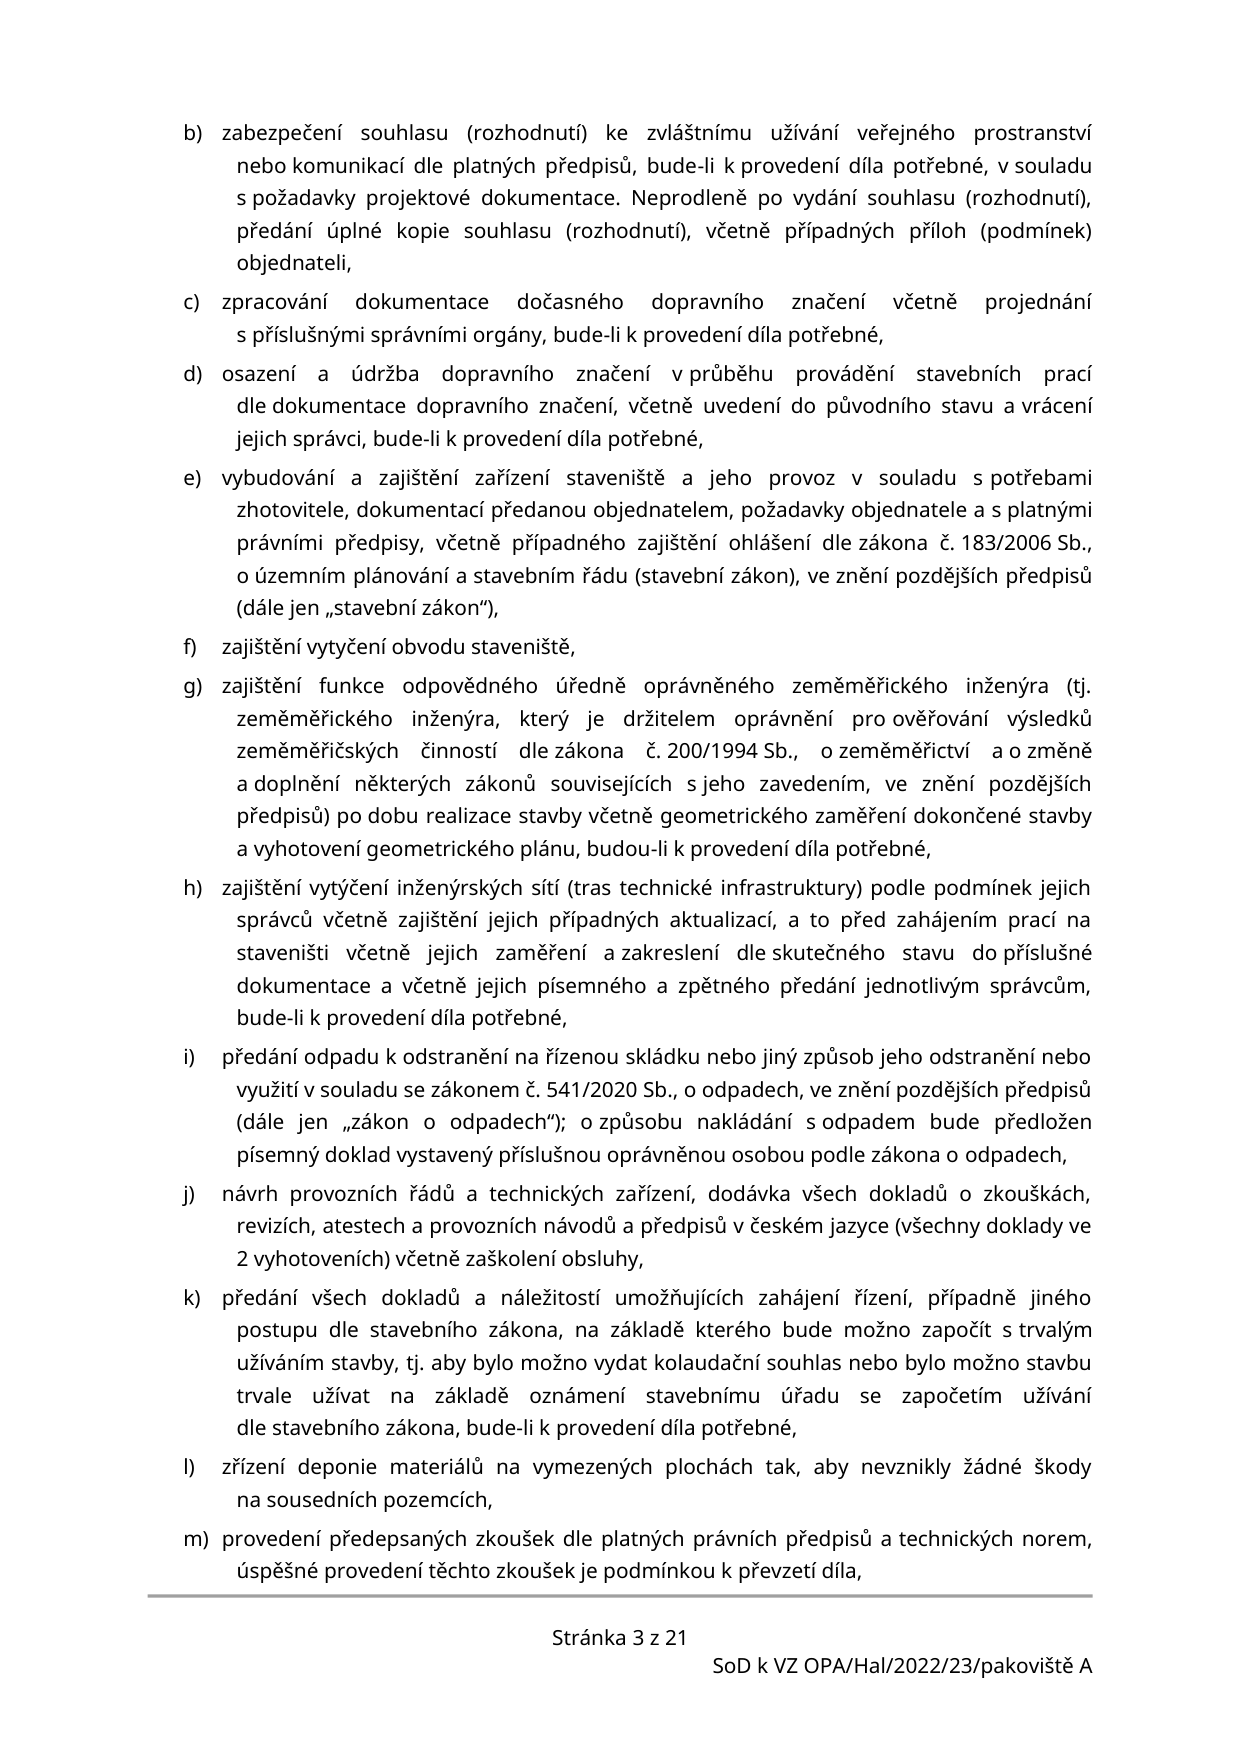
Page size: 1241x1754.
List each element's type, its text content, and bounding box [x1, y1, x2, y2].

list zajištění vytýčení inženýrských sítí (tras technické infrastruktury) podle podmínek jejich správců včetně zajištění jejich případných aktualizací, a to před zahájením prací na staveništi včetně jejich zaměření a zakreslení dle skutečného stavu do příslušné dokumentace a včetně jejich písemného a zpětného předání jednotlivým správcům, bude-li k provedení díla potřebné, [183, 873, 1092, 1032]
list zřízení deponie materiálů na vymezených plochách tak, aby nevznikly žádné škody na sousedních pozemcích, [183, 1452, 1092, 1513]
list zajištění funkce odpovědného úředně oprávněného zeměměřického inženýra (tj. zeměměřického inženýra, který je držitelem oprávnění pro ověřování výsledků zeměměřičských činností dle zákona č. 200/1994 Sb., o zeměměřictví a o změně a doplnění některých zákonů souvisejících s jeho zavedením, ve znění pozdějších předpisů) po dobu realizace stavby včetně geometrického zaměření dokončené stavby a vyhotovení geometrického plánu, budou-li k provedení díla potřebné, [183, 671, 1092, 862]
list zpracování dokumentace dočasného dopravního značení včetně projednání s příslušnými správními orgány, bude-li k provedení díla potřebné, [183, 287, 1092, 348]
list návrh provozních řádů a technických zařízení, dodávka všech dokladů o zkouškách, revizích, atestech a provozních návodů a předpisů v českém jazyce (všechny doklady ve 2 vyhotoveních) včetně zaškolení obsluhy, [183, 1179, 1092, 1272]
list předání všech dokladů a náležitostí umožňujících zahájení řízení, případně jiného postupu dle stavebního zákona, na základě kterého bude možno započít s trvalým užíváním stavby, tj. aby bylo možno vydat kolaudační souhlas nebo bylo možno stavbu trvale užívat na základě oznámení stavebnímu úřadu se započetím užívání dle stavebního zákona, bude-li k provedení díla potřebné, [183, 1283, 1092, 1442]
list zabezpečení souhlasu (rozhodnutí) ke zvláštnímu užívání veřejného prostranství nebo komunikací dle platných předpisů, bude-li k provedení díla potřebné, v souladu s požadavky projektové dokumentace. Neprodleně po vydání souhlasu (rozhodnutí), předání úplné kopie souhlasu (rozhodnutí), včetně případných příloh (podmínek) objednateli, [183, 118, 1092, 277]
list osazení a údržba dopravního značení v průběhu provádění stavebních prací dle dokumentace dopravního značení, včetně uvedení do původního stavu a vrácení jejich správci, bude-li k provedení díla potřebné, [183, 359, 1092, 452]
list zajištění vytyčení obvodu staveniště, [183, 632, 1092, 661]
list provedení předepsaných zkoušek dle platných právních předpisů a technických norem, úspěšné provedení těchto zkoušek je podmínkou k převzetí díla, [183, 1524, 1092, 1585]
list vybudování a zajištění zařízení staveniště a jeho provoz v souladu s potřebami zhotovitele, dokumentací předanou objednatelem, požadavky objednatele a s platnými právními předpisy, včetně případného zajištění ohlášení dle zákona č. 183/2006 Sb., o územním plánování a stavebním řádu (stavební zákon), ve znění pozdějších předpisů (dále jen „stavební zákon“), [183, 463, 1092, 622]
list předání odpadu k odstranění na řízenou skládku nebo jiný způsob jeho odstranění nebo využití v souladu se zákonem č. 541/2020 Sb., o odpadech, ve znění pozdějších předpisů (dále jen „zákon o odpadech“); o způsobu nakládání s odpadem bude předložen písemný doklad vystavený příslušnou oprávněnou osobou podle zákona o odpadech, [183, 1042, 1092, 1168]
